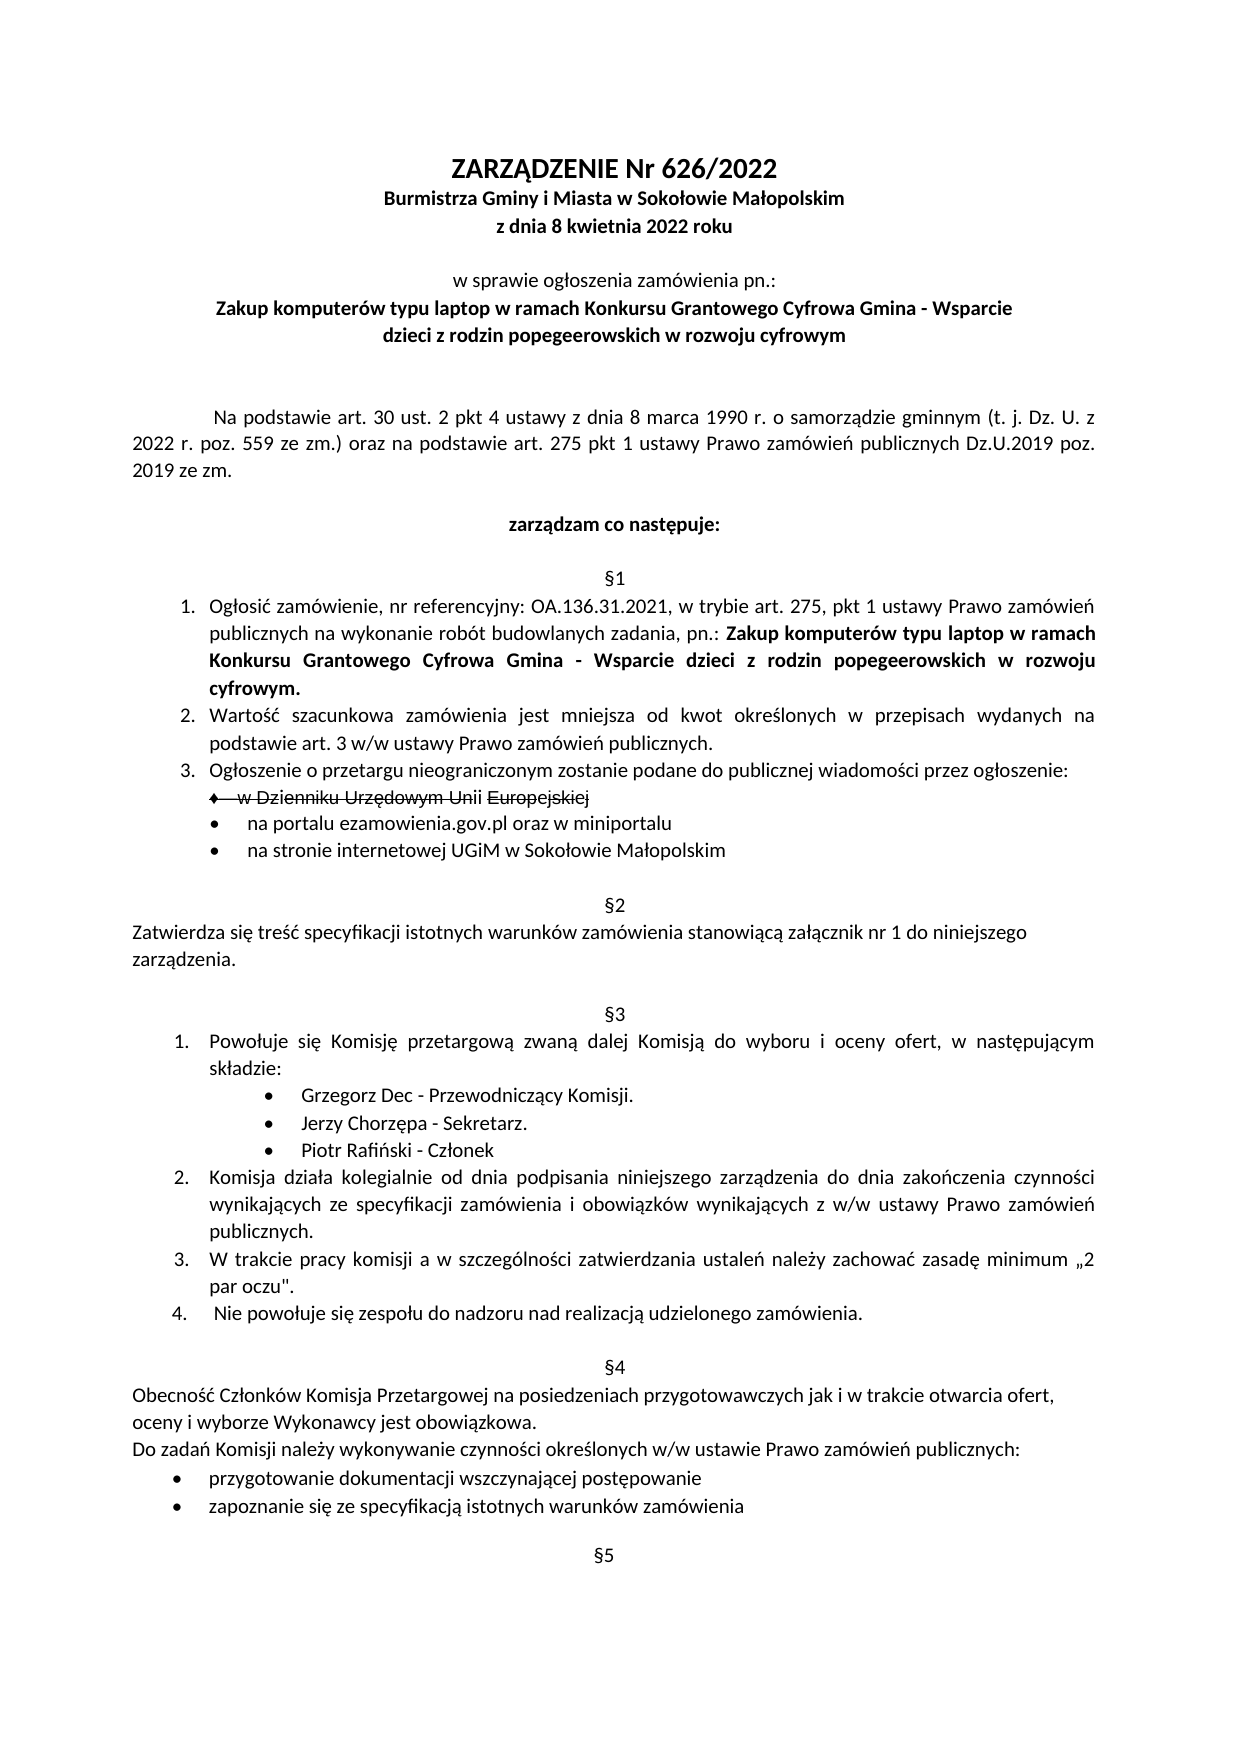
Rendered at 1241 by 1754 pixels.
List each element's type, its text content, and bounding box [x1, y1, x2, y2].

list zapoznanie się ze specyfikacją istotnych warunków zamówienia [132, 1493, 1097, 1519]
list Jerzy Chorzępa - Sekretarz. [263, 1110, 1097, 1135]
list Ogłosić zamówienie, nr referencyjny: OA.136.31.2021, w trybie art. 275, pkt 1 ustawy Prawo zamówień publicznych na wykonanie robót budowlanych zadania, pn.: Zakup komputerów typu laptop w ramach Konkursu Grantowego Cyfrowa Gmina - Wsparcie dzieci z rodzin popegeerowskich w rozwoju cyfrowym. [180, 593, 1097, 700]
list Powołuje się Komisję przetargową zwaną dalej Komisją do wyboru i oceny ofert, w następującym składzie: [174, 1028, 1097, 1081]
list W trakcie pracy komisji a w szczególności zatwierdzania ustaleń należy zachować zasadę minimum „2 par oczu". [174, 1246, 1097, 1298]
list Wartość szacunkowa zamówienia jest mniejsza od kwot określonych w przepisach wydanych na podstawie art. 3 w/w ustawy Prawo zamówień publicznych. [180, 702, 1097, 755]
list Piotr Rafiński - Członek [263, 1137, 1097, 1162]
text §4 [132, 1354, 1097, 1380]
text z dnia 8 kwietnia 2022 roku [132, 213, 1097, 238]
text Zakup komputerów typu laptop w ramach Konkursu Grantowego Cyfrowa Gmina - Wsparcie dzieci z rodzin popegeerowskich w rozwoju cyfrowym [132, 295, 1097, 348]
text zarządzam co następuje: [132, 511, 1097, 536]
list na portalu ezamowienia.gov.pl oraz w miniportalu [132, 810, 1097, 835]
text Burmistrza Gminy i Miasta w Sokołowie Małopolskim [132, 186, 1097, 211]
text §3 [132, 1001, 1097, 1027]
text §2 [132, 892, 1097, 917]
list na stronie internetowej UGiM w Sokołowie Małopolskim [132, 837, 1097, 863]
text Na podstawie art. 30 ust. 2 pkt 4 ustawy z dnia 8 marca 1990 r. o samorządzie gminnym (t. j. Dz. U. z 2022 r. poz. 559 ze zm.) oraz na podstawie art. 275 pkt 1 ustawy Prawo zamówień publicznych Dz.U.2019 poz. 2019 ze zm. [132, 404, 1097, 483]
list Grzegorz Dec - Przewodniczący Komisji. [263, 1083, 1097, 1108]
text Do zadań Komisji należy wykonywanie czynności określonych w/w ustawie Prawo zamówień publicznych: [132, 1437, 1097, 1462]
text Obecność Członków Komisja Przetargowej na posiedzeniach przygotowawczych jak i w trakcie otwarcia ofert, oceny i wyborze Wykonawcy jest obowiązkowa. [132, 1382, 1097, 1435]
text w sprawie ogłoszenia zamówienia pn.: [132, 267, 1097, 293]
list Nie powołuje się zespołu do nadzoru nad realizacją udzielonego zamówienia. [132, 1300, 1097, 1326]
list przygotowanie dokumentacji wszczynającej postępowanie [132, 1465, 1097, 1491]
list Ogłoszenie o przetargu nieograniczonym zostanie podane do publicznej wiadomości przez ogłoszenie: [180, 757, 1097, 783]
text Zatwierdza się treść specyfikacji istotnych warunków zamówienia stanowiącą załącznik nr 1 do niniejszego zarządzenia. [132, 919, 1097, 972]
list Komisja działa kolegialnie od dnia podpisania niniejszego zarządzenia do dnia zakończenia czynności wynikających ze specyfikacji zamówienia i obowiązków wynikających z w/w ustawy Prawo zamówień publicznych. [174, 1164, 1097, 1244]
text ZARZĄDZENIE Nr 626/2022 [132, 150, 1097, 186]
text §1 [132, 565, 1097, 591]
text ♦—w Dzienniku Urzędowym Unii Europejskiej [132, 784, 1097, 810]
